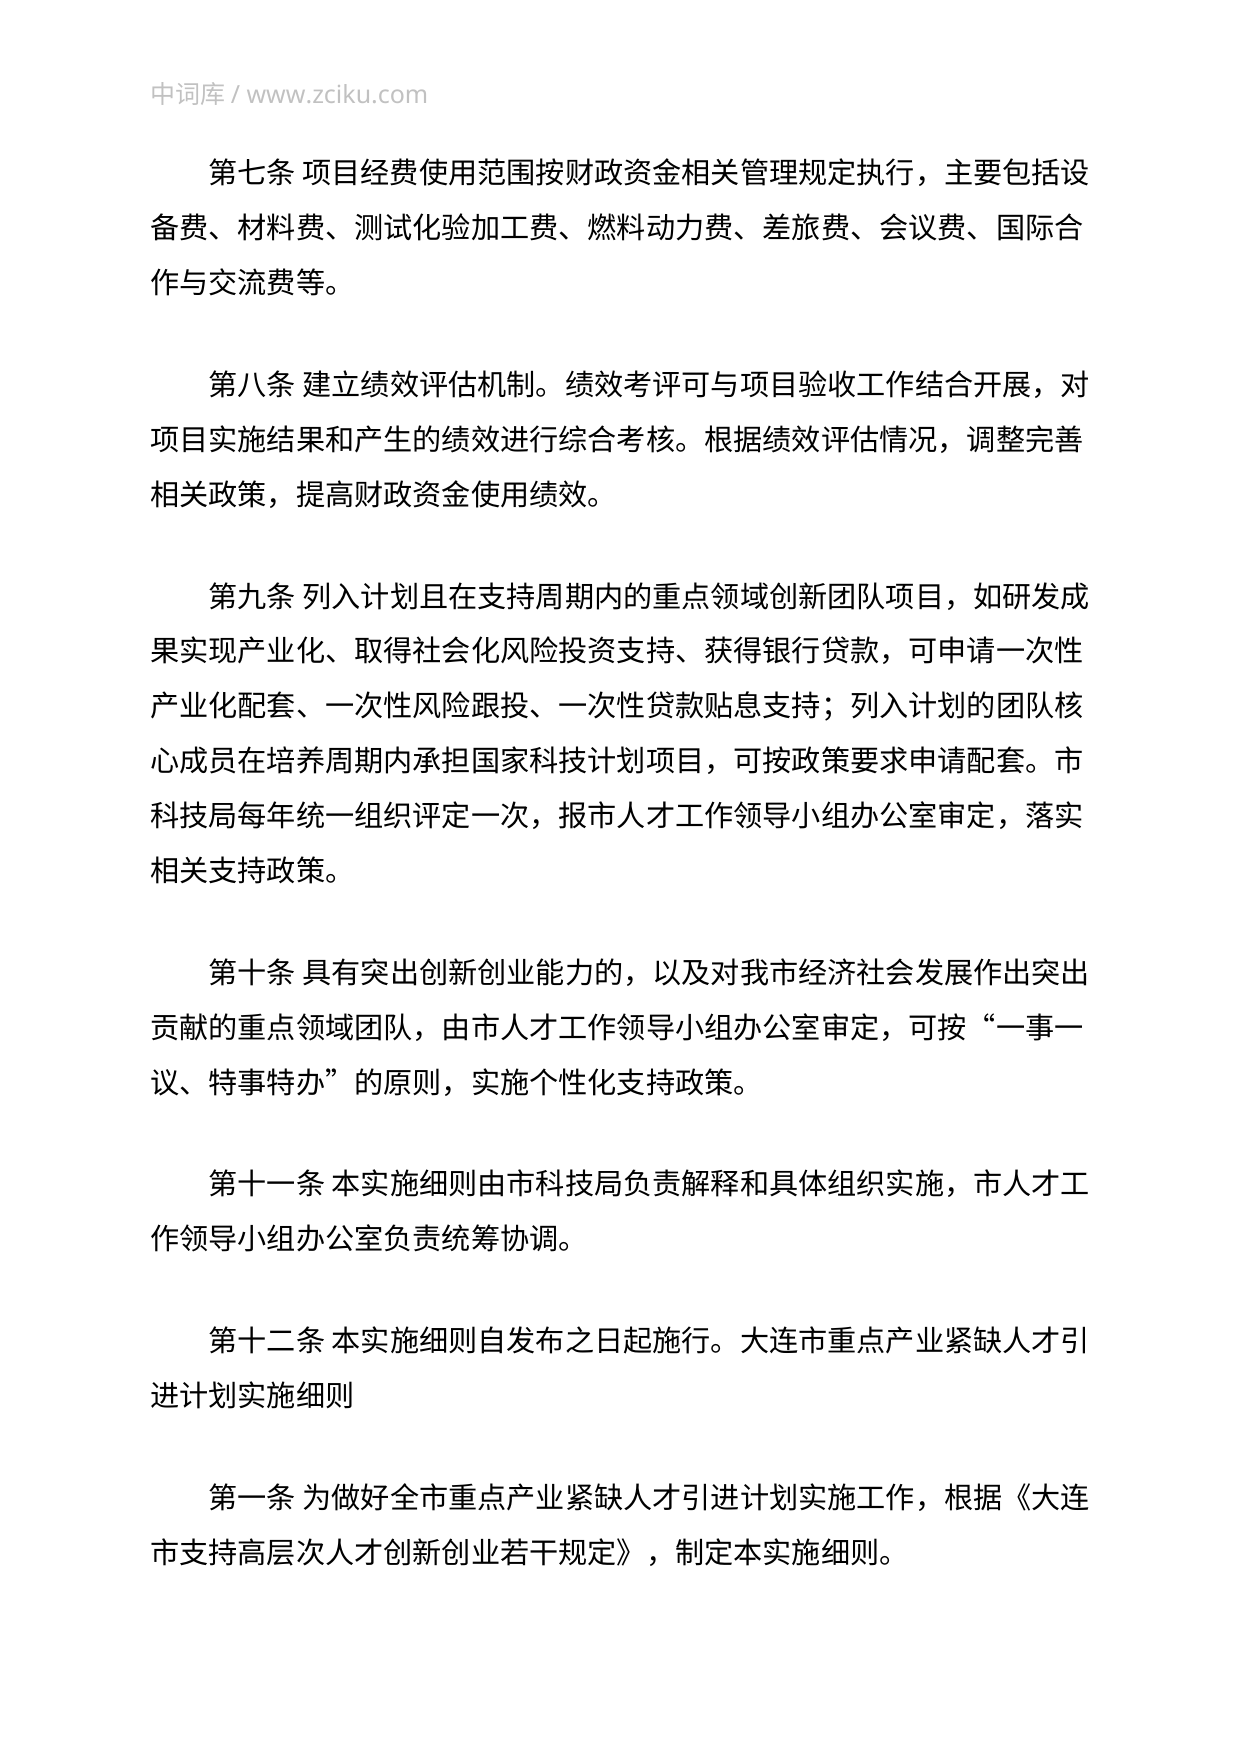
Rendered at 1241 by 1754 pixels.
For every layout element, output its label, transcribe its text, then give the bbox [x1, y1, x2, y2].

text 第十一条 本实施细则由市科技局负责解释和具体组织实施，市人才工作领导小组办公室负责统筹协调。 [150, 1161, 1090, 1258]
text 第十条 具有突出创新创业能力的，以及对我市经济社会发展作出突出贡献的重点领域团队，由市人才工作领导小组办公室审定，可按“一事一议、特事特办”的原则，实施个性化支持政策。 [150, 949, 1090, 1101]
text 第十二条 本实施细则自发布之日起施行。大连市重点产业紧缺人才引进计划实施细则 [150, 1318, 1090, 1415]
text 第一条 为做好全市重点产业紧缺人才引进计划实施工作，根据《大连市支持高层次人才创新创业若干规定》，制定本实施细则。 [150, 1474, 1090, 1571]
text 第九条 列入计划且在支持周期内的重点领域创新团队项目，如研发成果实现产业化、取得社会化风险投资支持、获得银行贷款，可申请一次性产业化配套、一次性风险跟投、一次性贷款贴息支持；列入计划的团队核心成员在培养周期内承担国家科技计划项目，可按政策要求申请配套。市科技局每年统一组织评定一次，报市人才工作领导小组办公室审定，落实相关支持政策。 [150, 573, 1090, 890]
text 第八条 建立绩效评估机制。绩效考评可与项目验收工作结合开展，对项目实施结果和产生的绩效进行综合考核。根据绩效评估情况，调整完善相关政策，提高财政资金使用绩效。 [150, 362, 1090, 514]
text 第七条 项目经费使用范围按财政资金相关管理规定执行，主要包括设备费、材料费、测试化验加工费、燃料动力费、差旅费、会议费、国际合作与交流费等。 [150, 150, 1090, 302]
